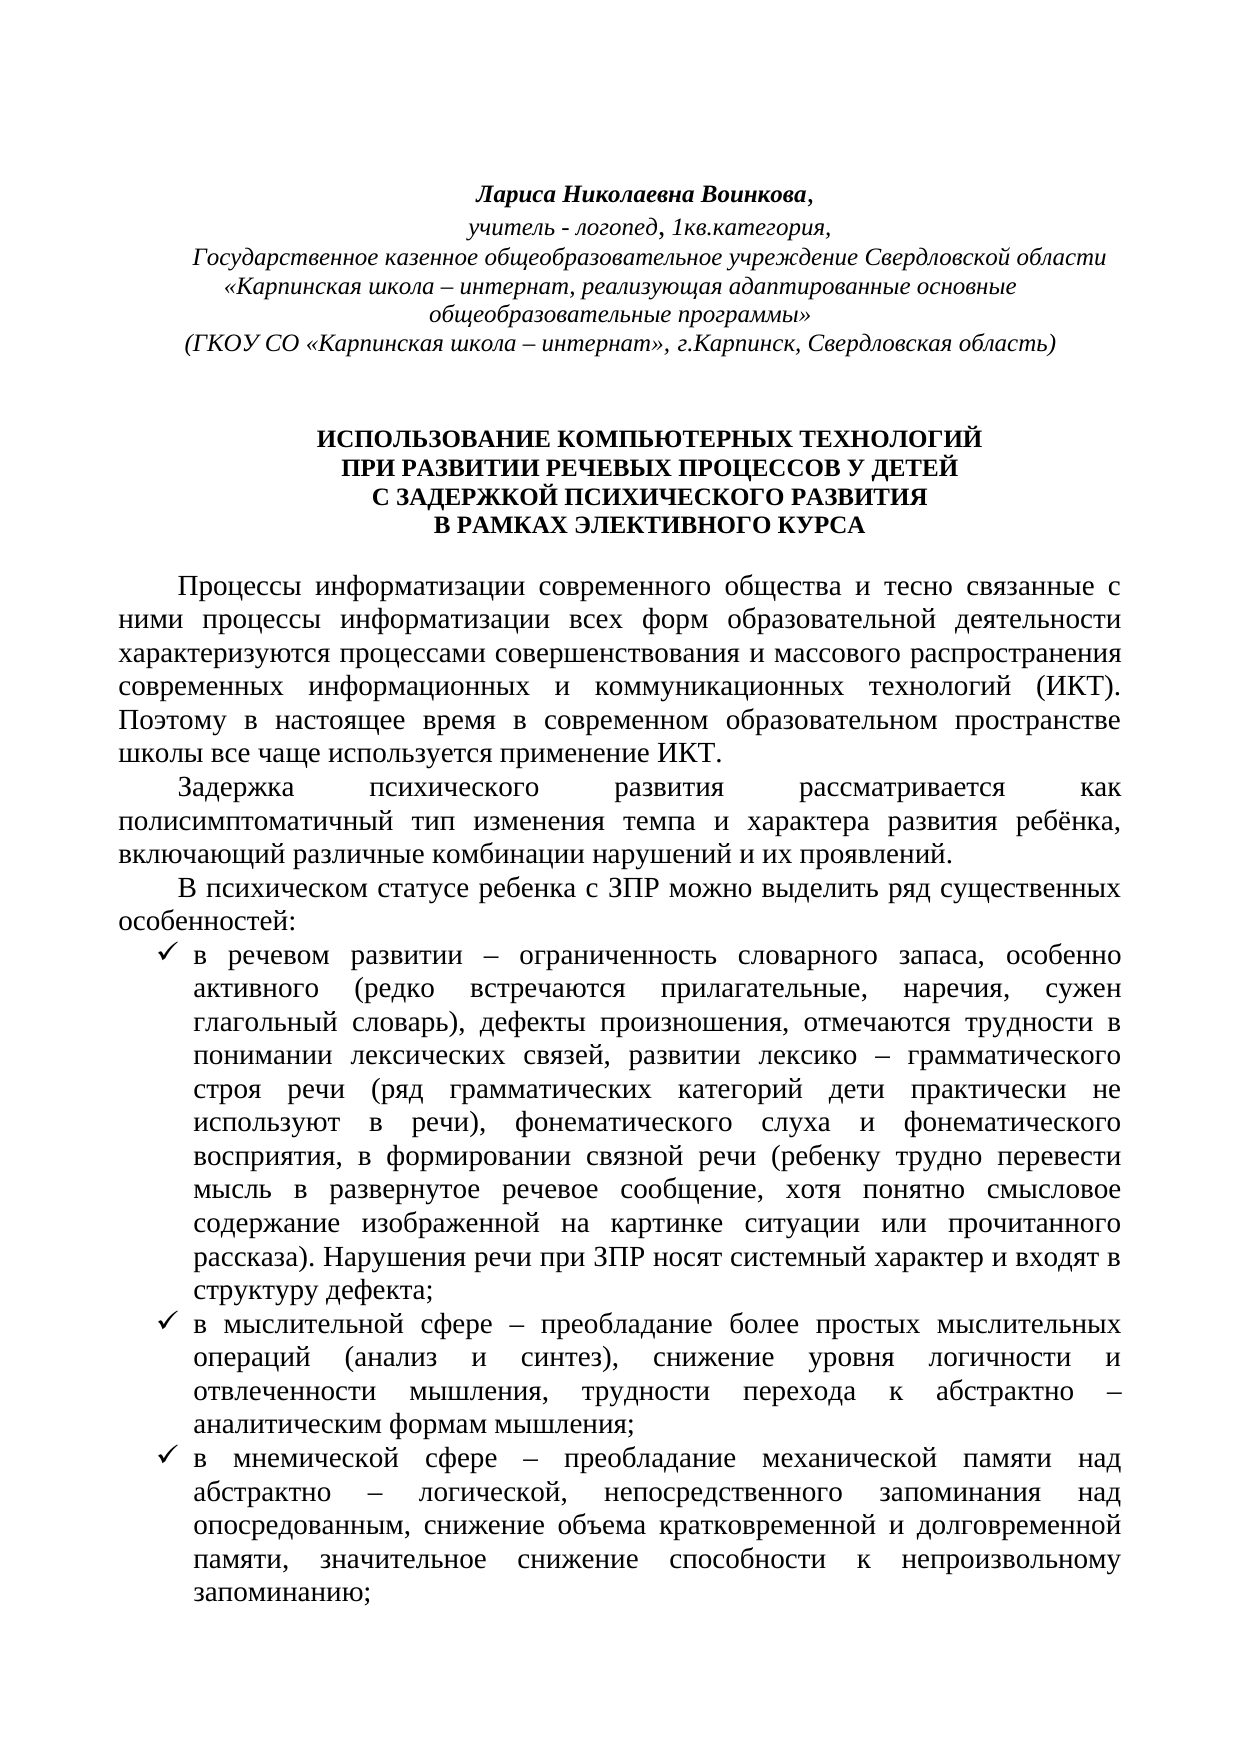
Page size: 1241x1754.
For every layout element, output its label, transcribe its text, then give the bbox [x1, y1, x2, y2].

text ИСПОЛЬЗОВАНИЕ КОМПЬЮТЕРНЫХ ТЕХНОЛОГИЙ [118, 424, 1122, 453]
text ПРИ РАЗВИТИИ РЕЧЕВЫХ ПРОЦЕССОВ У ДЕТЕЙ [118, 453, 1122, 482]
text Государственное казенное общеобразовательное учреждение Свердловской области «Карпинская школа – интернат, реализующая адаптированные основные общеобразовательные программы» [118, 242, 1122, 328]
text (ГКОУ СО «Карпинская школа – интернат», г.Карпинск, Свердловская область) [118, 328, 1122, 357]
list в мыслительной сфере – преобладание более простых мыслительных операций (анализ и синтез), снижение уровня логичности и отвлеченности мышления, трудности перехода к абстрактно – аналитическим формам мышления; [156, 1306, 1122, 1440]
text В психическом статусе ребенка с ЗПР можно выделить ряд существенных особенностей: [118, 870, 1122, 937]
text Задержка психического развития рассматривается как полисимптоматичный тип изменения темпа и характера развития ребёнка, включающий различные комбинации нарушений и их проявлений. [118, 769, 1122, 870]
list в мнемической сфере – преобладание механической памяти над абстрактно – логической, непосредственного запоминания над опосредованным, снижение объема кратковременной и долговременной памяти, значительное снижение способности к непроизвольному запоминанию; [156, 1440, 1122, 1608]
text С ЗАДЕРЖКОЙ ПСИХИЧЕСКОГО РАЗВИТИЯ [118, 482, 1122, 510]
text Лариса Николаевна Воинкова, [118, 175, 1122, 208]
text Процессы информатизации современного общества и тесно связанные с ними процессы информатизации всех форм образовательной деятельности характеризуются процессами совершенствования и массового распространения современных информационных и коммуникационных технологий (ИКТ). Поэтому в настоящее время в современном образовательном пространстве школы все чаще используется применение ИКТ. [118, 568, 1122, 769]
text учитель - логопед, 1кв.категория, [118, 208, 1122, 242]
list в речевом развитии – ограниченность словарного запаса, особенно активного (редко встречаются прилагательные, наречия, сужен глагольный словарь), дефекты произношения, отмечаются трудности в понимании лексических связей, развитии лексико – грамматического строя речи (ряд грамматических категорий дети практически не используют в речи), фонематического слуха и фонематического восприятия, в формировании связной речи (ребенку трудно перевести мысль в развернутое речевое сообщение, хотя понятно смысловое содержание изображенной на картинке ситуации или прочитанного рассказа). Нарушения речи при ЗПР носят системный характер и входят в структуру дефекта; [156, 937, 1122, 1306]
text В РАМКАХ ЭЛЕКТИВНОГО КУРСА [118, 510, 1122, 539]
